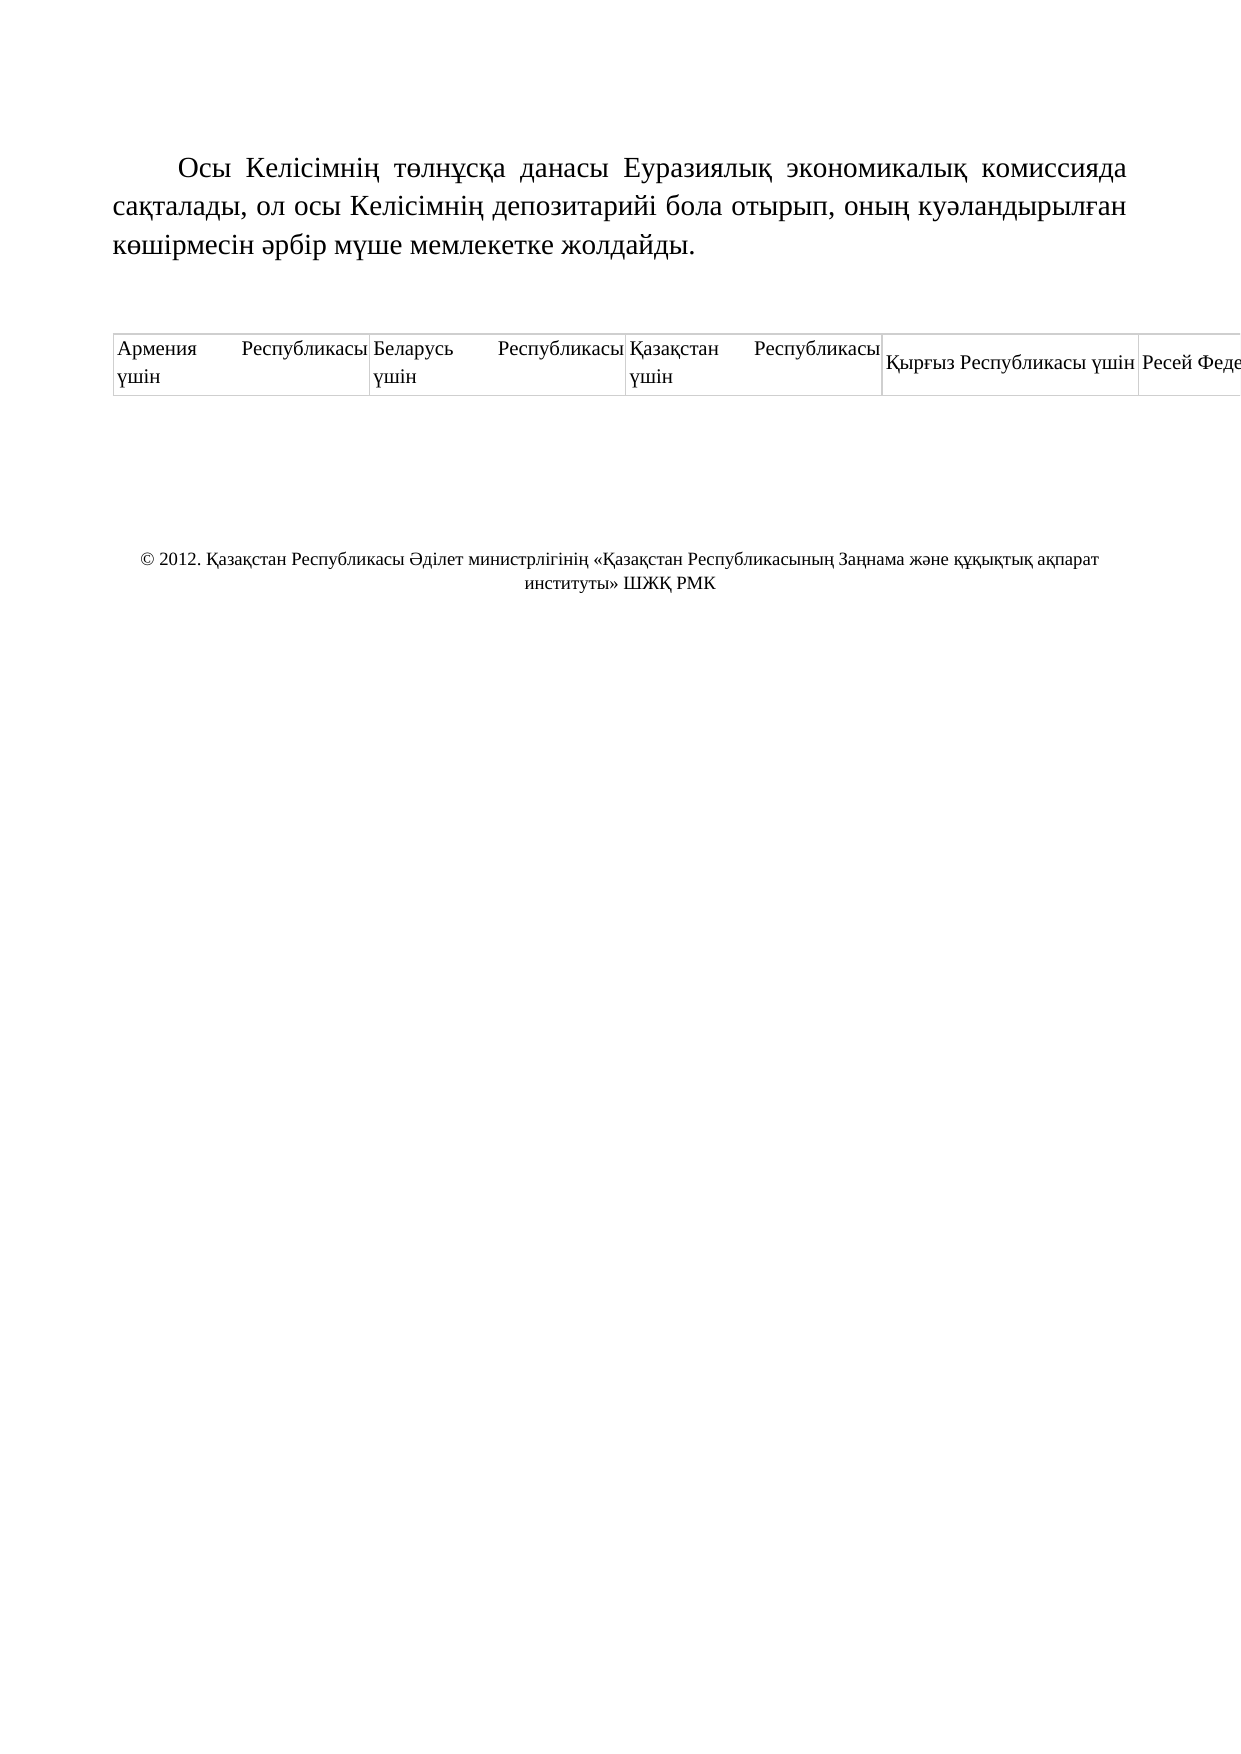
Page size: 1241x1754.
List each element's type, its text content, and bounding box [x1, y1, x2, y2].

table_header Қырғыз Республикасы үшін [883, 335, 1138, 395]
table_header Қазақстан Республикасы үшін [626, 335, 881, 395]
table_header Ресей Федерациясы үшін [1139, 335, 1240, 395]
text Осы Келісімнің төлнұсқа данасы Еуразиялық экономикалық комиссияда сақталады, ол осы Келісімнің депозитарийі бола отырып, оның куәландырылған көшірмесін әрбір мүше мемлекетке жолдайды. [112, 150, 1128, 261]
table_header Армения Республикасы үшін [114, 335, 369, 395]
text © 2012. Қазақстан Республикасы Әділет министрлігінің «Қазақстан Республикасының Заңнама және құқықтық ақпарат институты» ШЖҚ РМК [112, 547, 1128, 594]
table_header Беларусь Республикасы үшін [370, 335, 625, 395]
